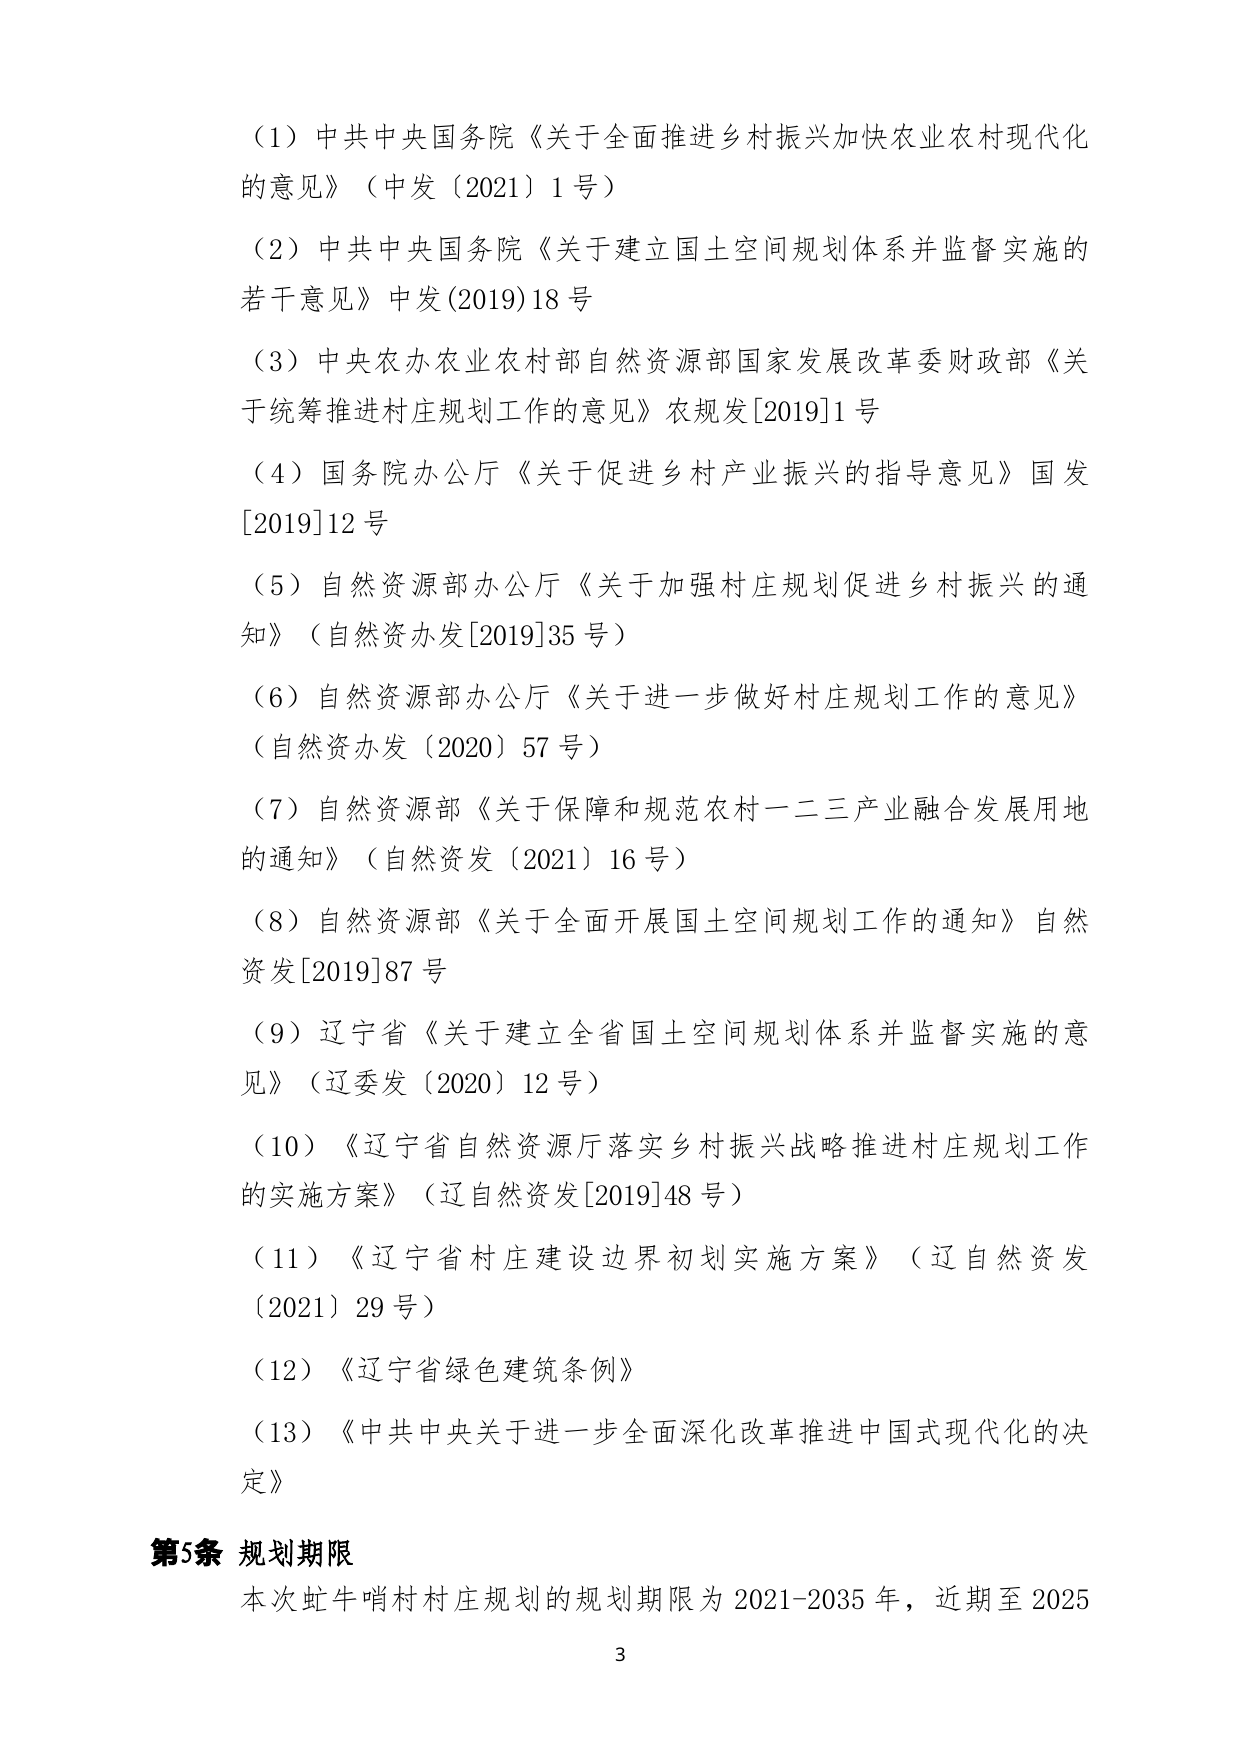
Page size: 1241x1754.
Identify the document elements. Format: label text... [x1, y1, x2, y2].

text （8）自然资源部《关于全面开展国土空间规划工作的通知》自然资发[2019]87号 [239, 903, 1090, 986]
text （4）国务院办公厅《关于促进乡村产业振兴的指导意见》国发[2019]12号 [239, 454, 1090, 537]
text （2）中共中央国务院《关于建立国土空间规划体系并监督实施的若干意见》中发(2019)18号 [239, 230, 1090, 313]
text （5）自然资源部办公厅《关于加强村庄规划促进乡村振兴的通知》（自然资办发[2019]35号） [239, 566, 1090, 649]
text （3）中央农办农业农村部自然资源部国家发展改革委财政部《关于统筹推进村庄规划工作的意见》农规发[2019]1号 [239, 342, 1090, 425]
text （6）自然资源部办公厅《关于进一步做好村庄规划工作的意见》（自然资办发〔2020〕57号） [239, 678, 1090, 762]
text （12）《辽宁省绿色建筑条例》 [239, 1351, 1090, 1384]
text （13）《中共中央关于进一步全面深化改革推进中国式现代化的决定》 [239, 1413, 1090, 1496]
text （9）辽宁省《关于建立全省国土空间规划体系并监督实施的意见》（辽委发〔2020〕12号） [239, 1015, 1090, 1098]
subtitle 规划期限 [150, 1534, 1090, 1567]
text （7）自然资源部《关于保障和规范农村一二三产业融合发展用地的通知》（自然资发〔2021〕16号） [239, 791, 1090, 874]
text （1）中共中央国务院《关于全面推进乡村振兴加快农业农村现代化的意见》（中发〔2021〕1号） [239, 118, 1090, 201]
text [239, 1580, 1090, 1613]
text （11）《辽宁省村庄建设边界初划实施方案》（辽自然资发〔2021〕29号） [239, 1239, 1090, 1322]
text （10）《辽宁省自然资源厅落实乡村振兴战略推进村庄规划工作的实施方案》（辽自然资发[2019]48号） [239, 1127, 1090, 1210]
